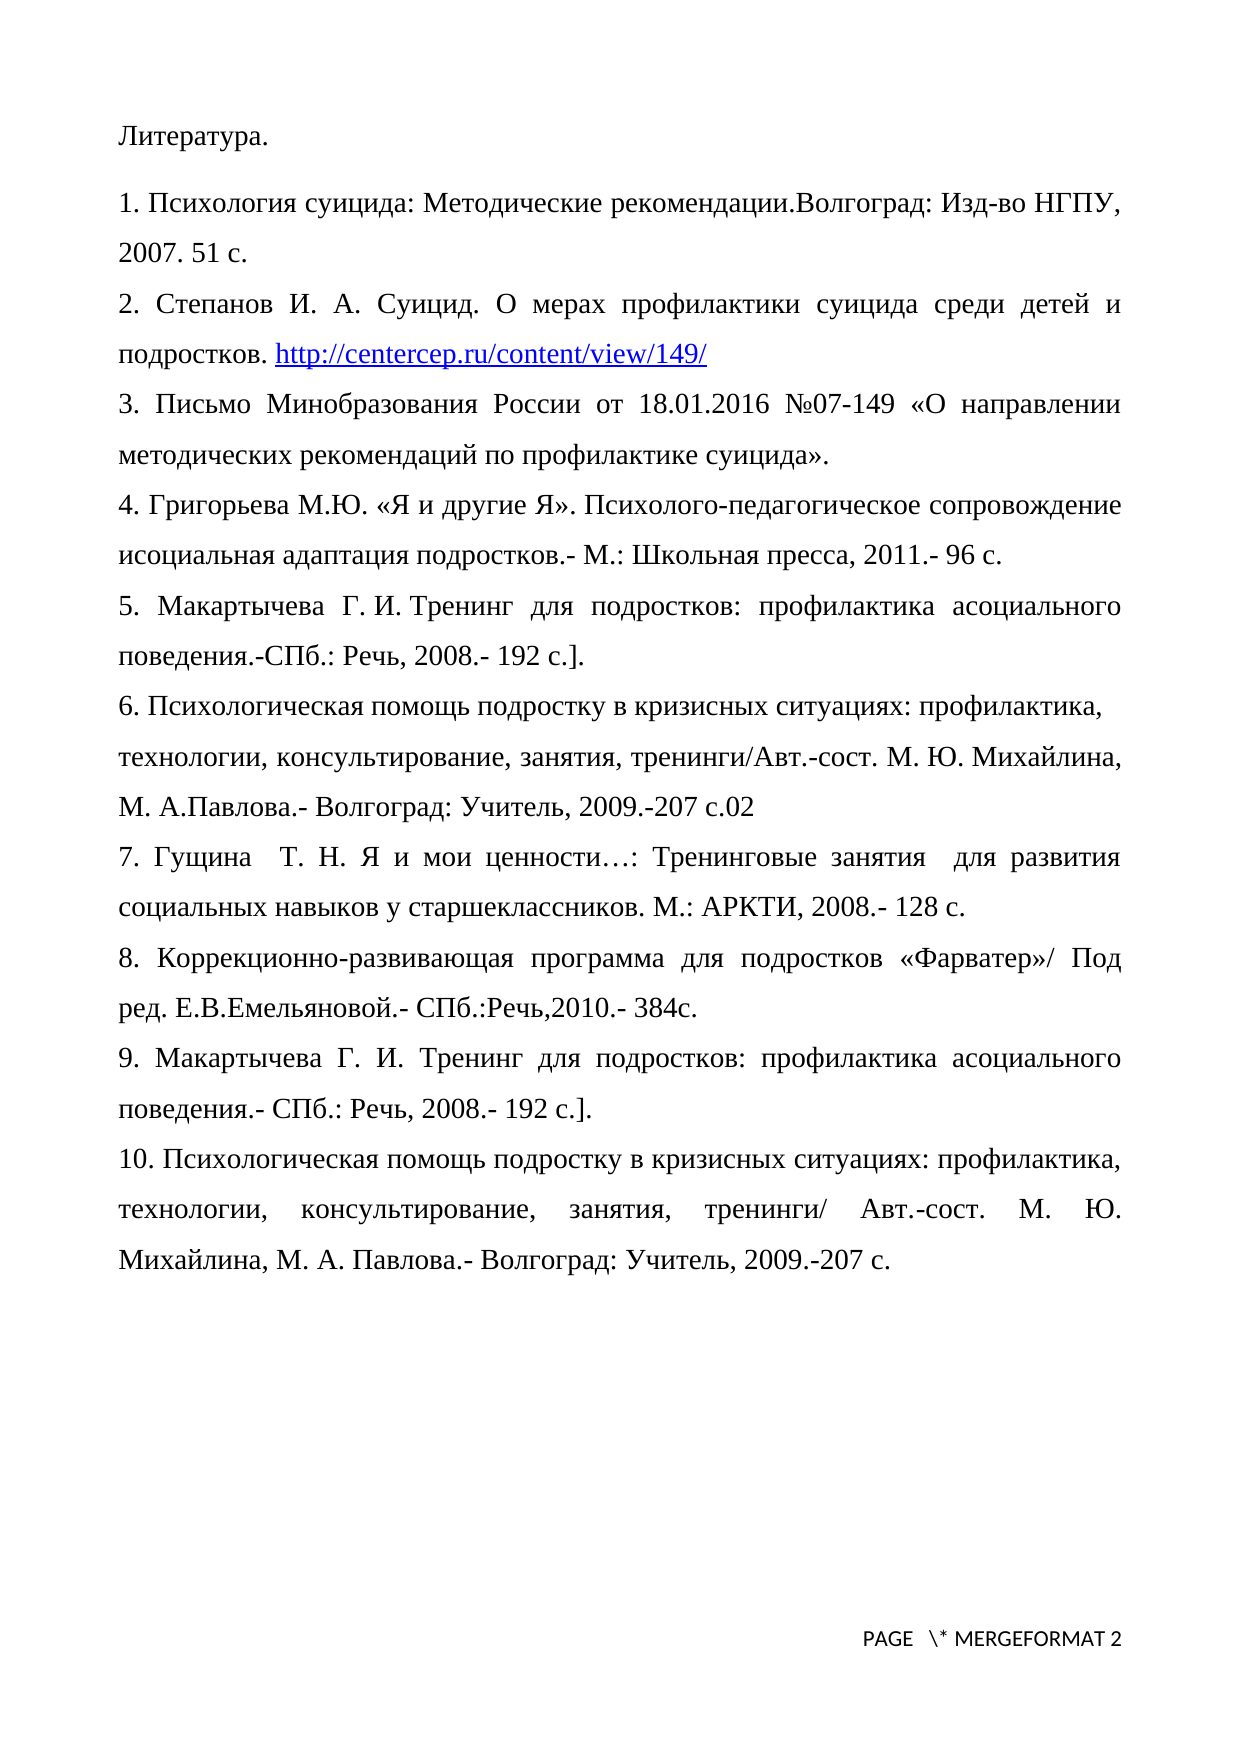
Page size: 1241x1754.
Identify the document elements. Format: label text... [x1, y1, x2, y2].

text 8. Коррекционно-развивающая программа для подростков «Фарватер»/ Под ред. Е.В.Емельяновой.- СПб.:Речь,2010.- 384с. [118, 940, 1122, 1024]
text 7. Гущина Т. Н. Я и мои ценности…: Тренинговые занятия для развития социальных навыков у старшеклассников. М.: АРКТИ, 2008.- 128 с. [118, 839, 1122, 923]
text 9. Макартычева Г. И. Тренинг для подростков: профилактика асоциального поведения.- СПб.: Речь, 2008.- 192 с.]. [118, 1041, 1122, 1124]
text 10. Психологическая помощь подростку в кризисных ситуациях: профилактика, технологии, консультирование, занятия, тренинги/ Авт.-сост. М. Ю. Михайлина, М. А. Павлова.- Волгоград: Учитель, 2009.-207 с. [118, 1141, 1122, 1275]
text 1. Психология суицида: Методические рекомендации.Волгоград: Изд-во НГПУ, 2007. 51 с. [118, 185, 1122, 269]
text 4. Григорьева М.Ю. «Я и другие Я». Психолого-педагогическое сопровождение исоциальная адаптация подростков.- М.: Школьная пресса, 2011.- 96 с. [118, 487, 1122, 571]
text 2. Степанов И. А. Суицид. О мерах профилактики суицида среди детей и подростков. http://centercep.ru/content/view/149/ [118, 286, 1122, 370]
text Литература. [118, 118, 1122, 152]
text технологии, консультирование, занятия, тренинги/Авт.-сост. М. Ю. Михайлина, М. А.Павлова.- Волгоград: Учитель, 2009.-207 с.02 [118, 739, 1122, 822]
text 6. Психологическая помощь подростку в кризисных ситуациях: профилактика, [118, 688, 1122, 722]
text 5. Макартычева Г. И. Тренинг для подростков: профилактика асоциального поведения.-СПб.: Речь, 2008.- 192 с.]. [118, 588, 1122, 672]
text 3. Письмо Минобразования России от 18.01.2016 №07-149 «О направлении методических рекомендаций по профилактике суицида». [118, 386, 1122, 470]
